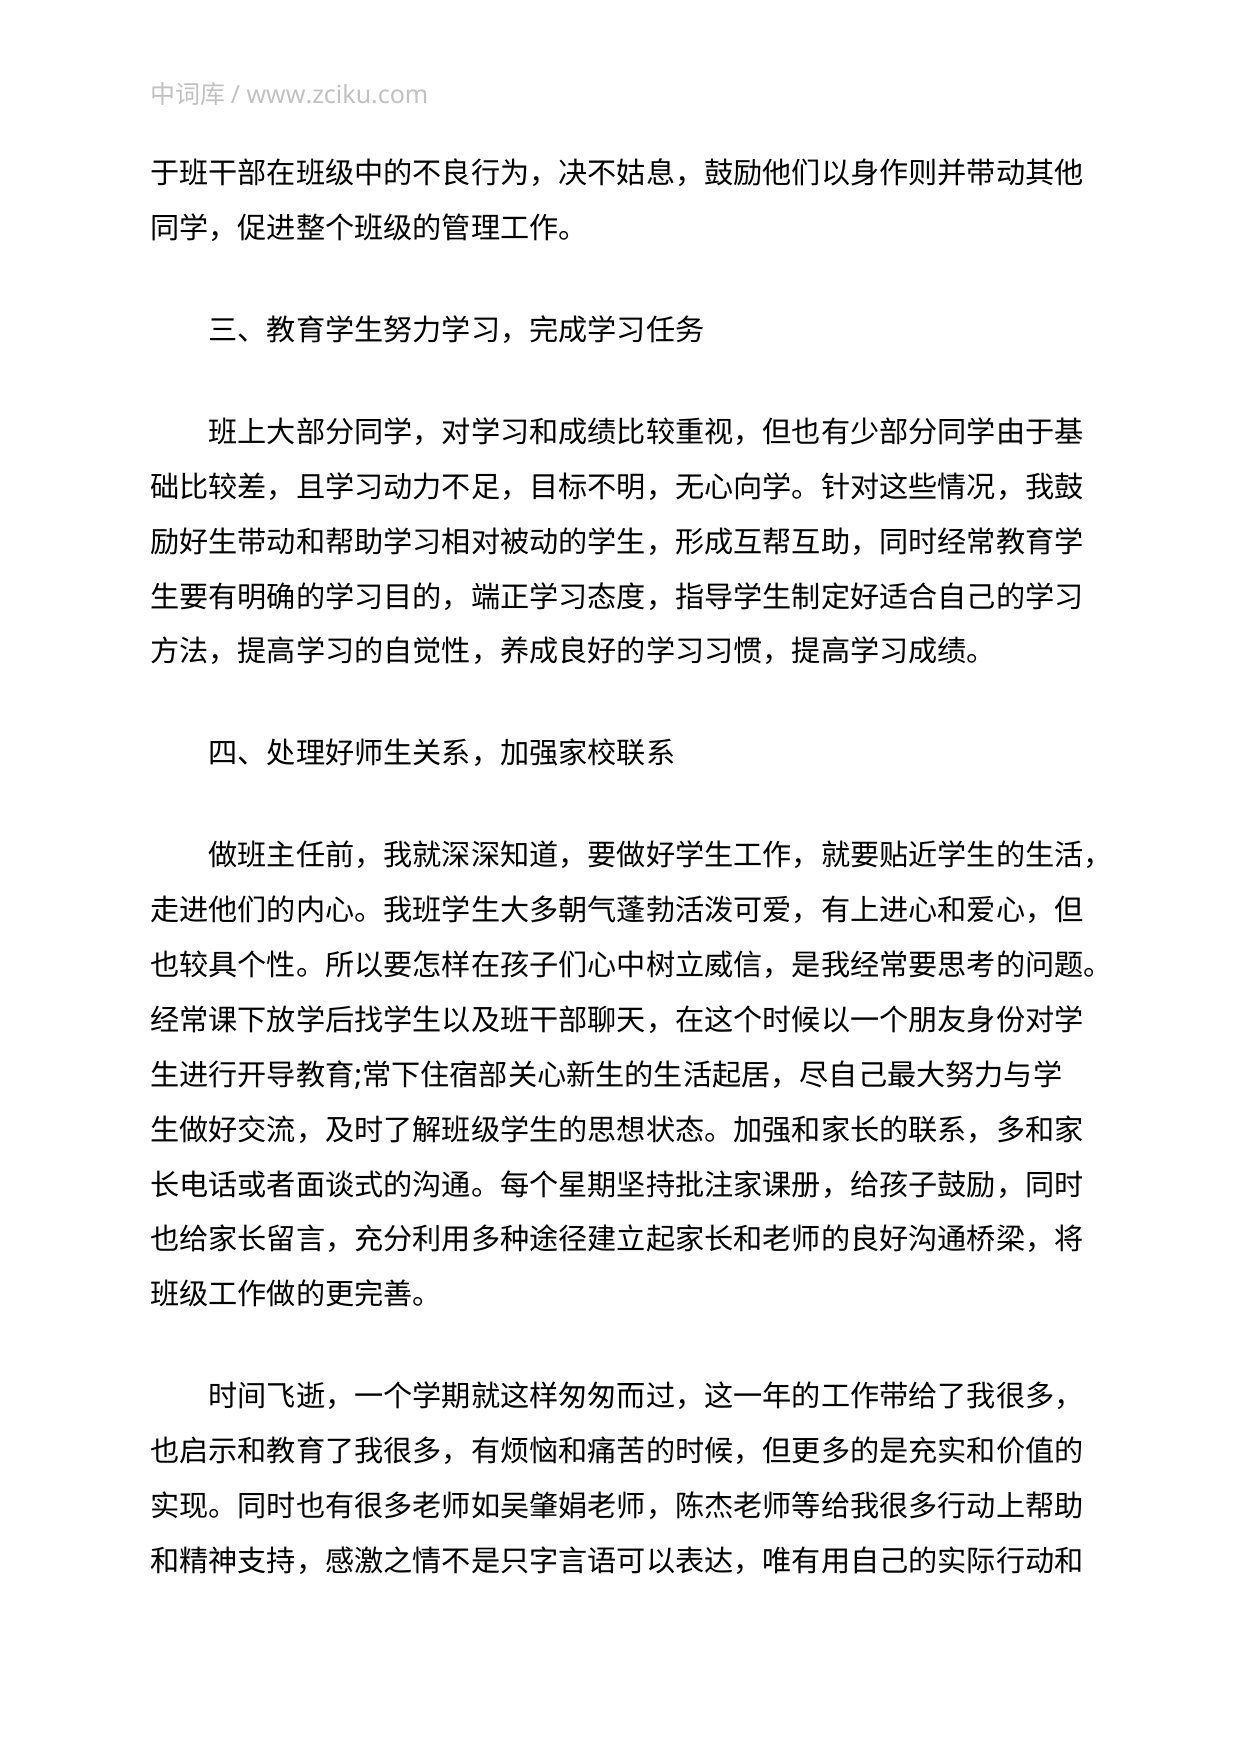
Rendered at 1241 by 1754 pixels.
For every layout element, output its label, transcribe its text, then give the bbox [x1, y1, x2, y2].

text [150, 1373, 1090, 1579]
text 班上大部分同学，对学习和成绩比较重视，但也有少部分同学由于基础比较差，且学习动力不足，目标不明，无心向学。针对这些情况，我鼓励好生带动和帮助学习相对被动的学生，形成互帮互助，同时经常教育学生要有明确的学习目的，端正学习态度，指导学生制定好适合自己的学习方法，提高学习的自觉性，养成良好的学习习惯，提高学习成绩。 [150, 408, 1090, 670]
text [150, 150, 1090, 247]
text 三、教育学生努力学习，完成学习任务 [150, 307, 1090, 349]
text 四、处理好师生关系，加强家校联系 [150, 730, 1090, 772]
text 做班主任前，我就深深知道，要做好学生工作，就要贴近学生的生活，走进他们的内心。我班学生大多朝气蓬勃活泼可爱，有上进心和爱心，但也较具个性。所以要怎样在孩子们心中树立威信，是我经常要思考的问题。经常课下放学后找学生以及班干部聊天，在这个时候以一个朋友身份对学生进行开导教育;常下住宿部关心新生的生活起居，尽自己最大努力与学生做好交流，及时了解班级学生的思想状态。加强和家长的联系，多和家长电话或者面谈式的沟通。每个星期坚持批注家课册，给孩子鼓励，同时也给家长留言，充分利用多种途径建立起家长和老师的良好沟通桥梁，将班级工作做的更完善。 [150, 832, 1090, 1313]
